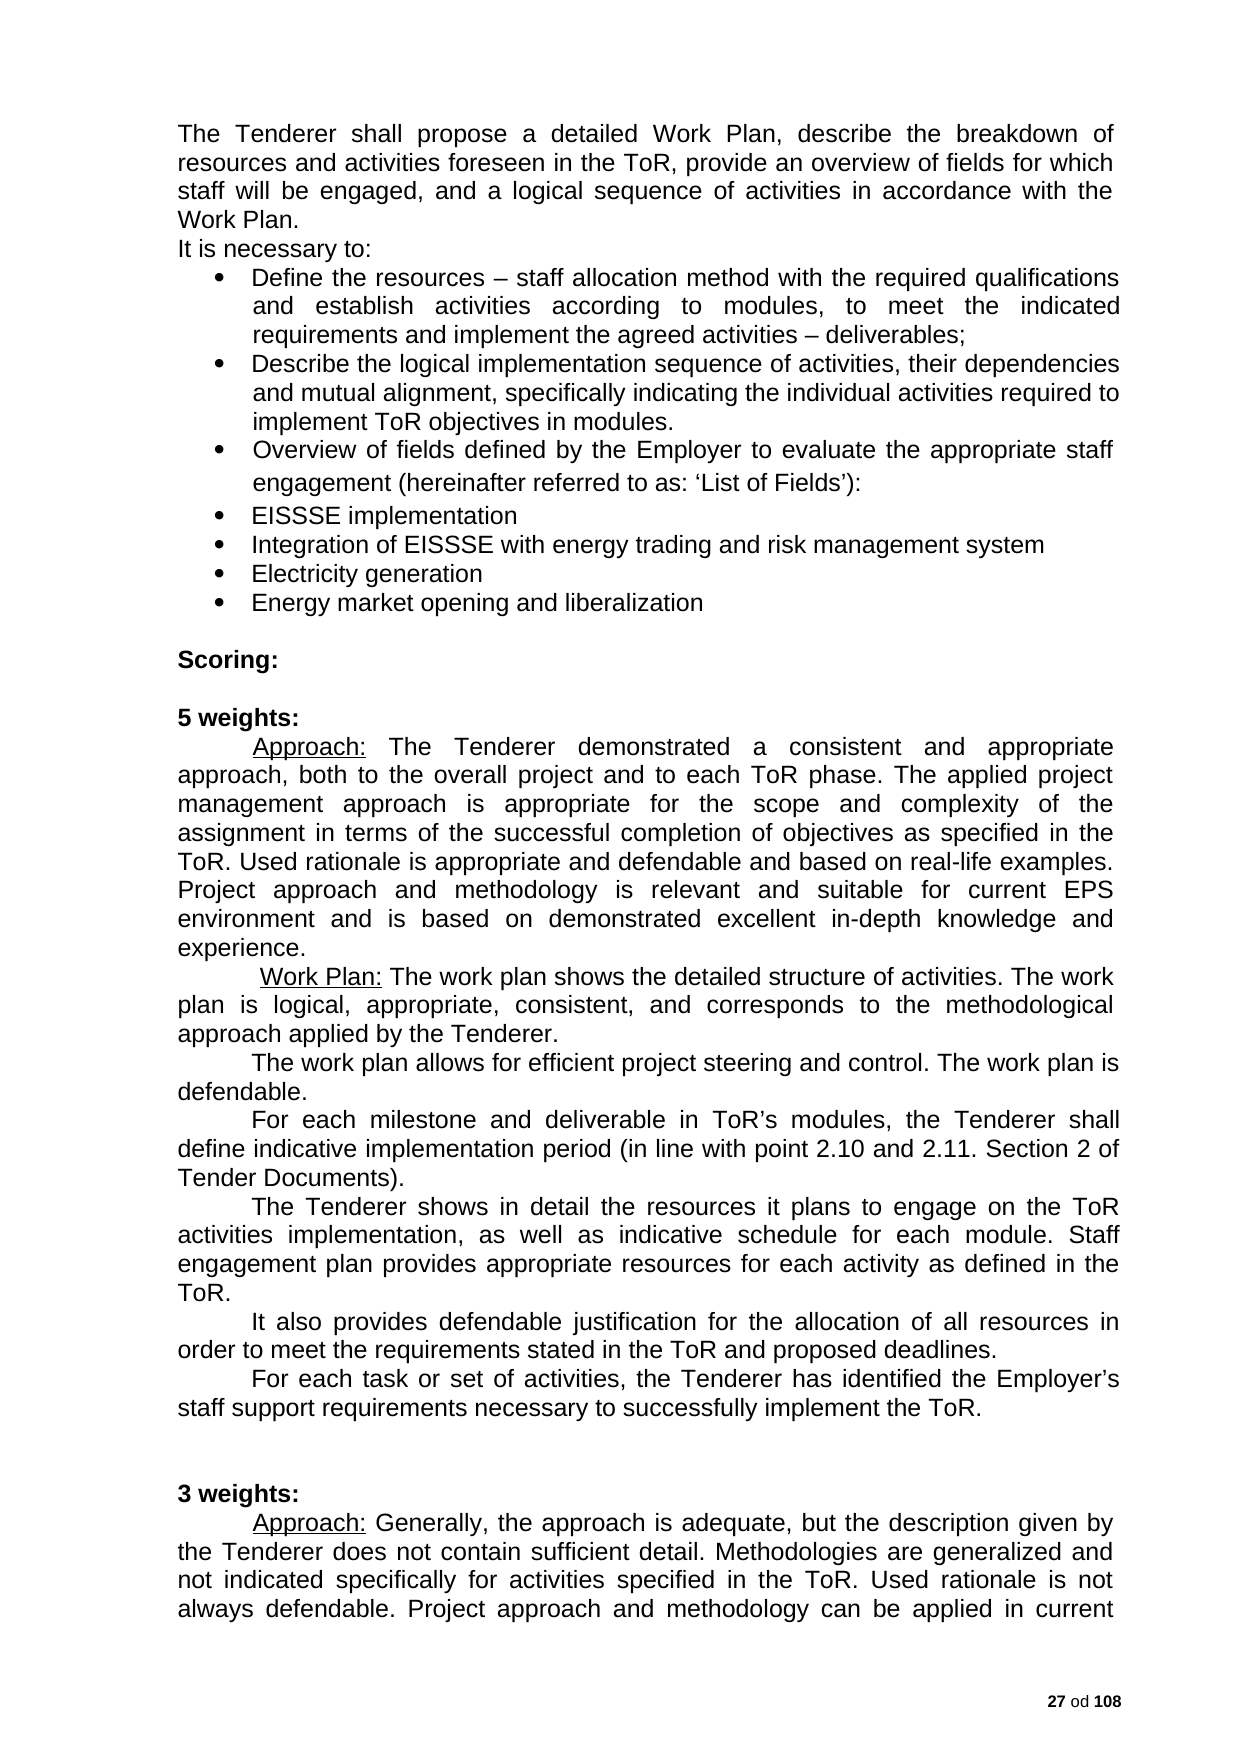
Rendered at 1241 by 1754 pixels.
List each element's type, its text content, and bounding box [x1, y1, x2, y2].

text 5 weights: [177, 703, 1115, 732]
list Overview of fields defined by the Employer to evaluate the appropriate staff engagement (hereinafter referred to as: ‘List of Fields’): [215, 435, 1115, 497]
text For each milestone and deliverable in ToR’s modules, the Tenderer shall define indicative implementation period (in line with point 2.10 and 2.11. Section 2 of Tender Documents). [177, 1106, 1121, 1192]
text The Tenderer shall propose a detailed Work Plan, describe the breakdown of resources and activities foreseen in the ToR, provide an overview of fields for which staff will be engaged, and a logical sequence of activities in accordance with the Work Plan. [177, 119, 1115, 234]
list Describe the logical implementation sequence of activities, their dependencies and mutual alignment, specifically indicating the individual activities required to implement ToR objectives in modules. [215, 349, 1121, 435]
text Scoring: [177, 646, 1115, 674]
list Define the resources – staff allocation method with the required qualifications and establish activities according to modules, to meet the indicated requirements and implement the agreed activities – deliverables; [215, 262, 1121, 349]
list Integration of EISSSE with energy trading and risk management system [215, 530, 1121, 559]
text Work Plan: The work plan shows the detailed structure of activities. The work plan is logical, appropriate, consistent, and corresponds to the methodological approach applied by the Tenderer. [177, 962, 1115, 1048]
text The Tenderer shows in detail the resources it plans to engage on the ToR activities implementation, as well as indicative schedule for each module. Staff engagement plan provides appropriate resources for each activity as defined in the ToR. [177, 1192, 1121, 1307]
list EISSSE implementation [215, 501, 1121, 530]
list Electricity generation [215, 559, 1121, 588]
text 3 weights: [177, 1479, 1115, 1508]
text It is necessary to: [177, 234, 1115, 262]
list Energy market opening and liberalization [215, 588, 1121, 617]
text For each task or set of activities, the Tenderer has identified the Employer’s staff support requirements necessary to successfully implement the ToR. [177, 1364, 1121, 1422]
text It also provides defendable justification for the allocation of all resources in order to meet the requirements stated in the ToR and proposed deadlines. [177, 1307, 1121, 1364]
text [177, 1508, 1115, 1623]
text The work plan allows for efficient project steering and control. The work plan is defendable. [177, 1048, 1121, 1106]
text Approach: The Tenderer demonstrated a consistent and appropriate approach, both to the overall project and to each ToR phase. The applied project management approach is appropriate for the scope and complexity of the assignment in terms of the successful completion of objectives as specified in the ToR. Used rationale is appropriate and defendable and based on real-life examples. Project approach and methodology is relevant and suitable for current EPS environment and is based on demonstrated excellent in-depth knowledge and experience. [177, 732, 1115, 962]
